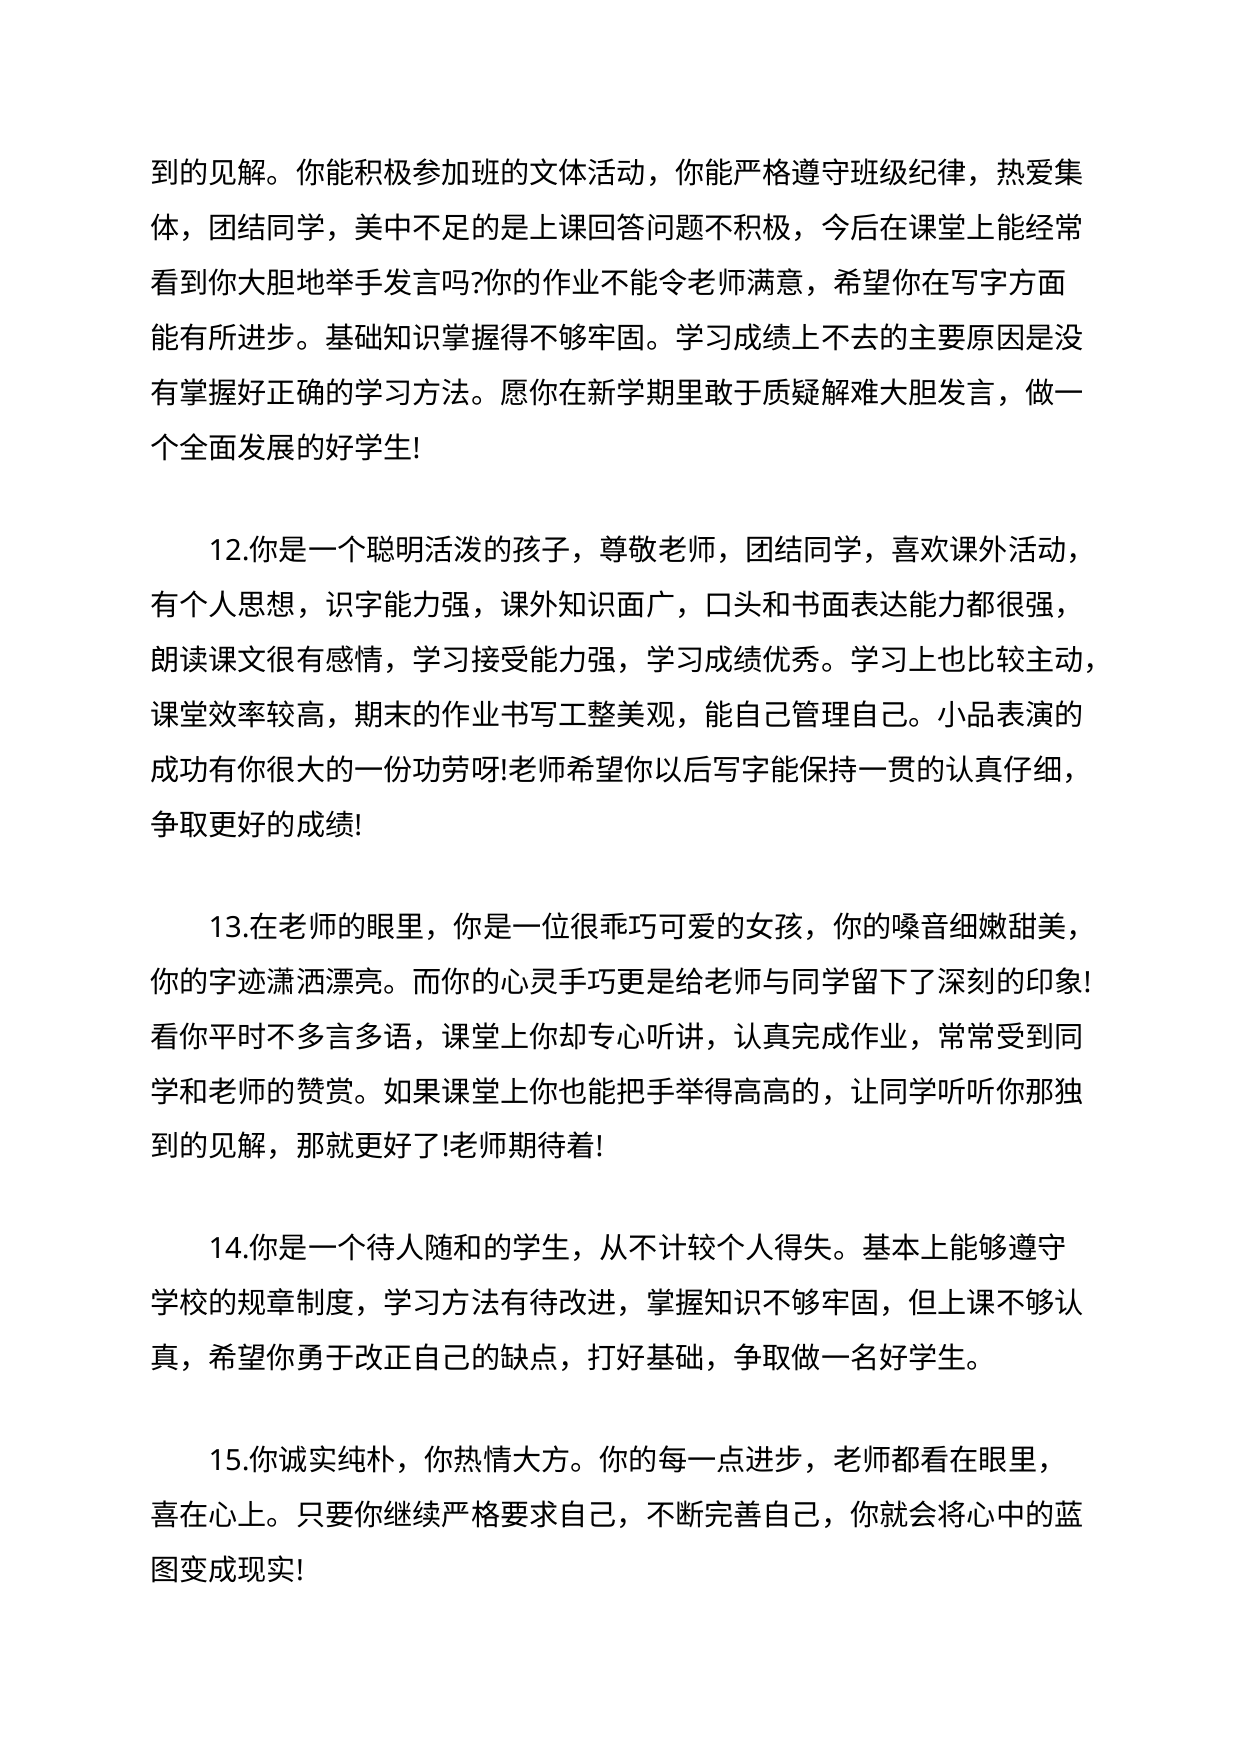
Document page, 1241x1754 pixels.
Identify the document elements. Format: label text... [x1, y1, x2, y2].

text 12.你是一个聪明活泼的孩子，尊敬老师，团结同学，喜欢课外活动，有个人思想，识字能力强，课外知识面广，口头和书面表达能力都很强，朗读课文很有感情，学习接受能力强，学习成绩优秀。学习上也比较主动，课堂效率较高，期末的作业书写工整美观，能自己管理自己。小品表演的成功有你很大的一份功劳呀!老师希望你以后写字能保持一贯的认真仔细，争取更好的成绩! [150, 527, 1090, 844]
text 15.你诚实纯朴，你热情大方。你的每一点进步，老师都看在眼里，喜在心上。只要你继续严格要求自己，不断完善自己，你就会将心中的蓝图变成现实! [150, 1437, 1090, 1589]
text 14.你是一个待人随和的学生，从不计较个人得失。基本上能够遵守学校的规章制度，学习方法有待改进，掌握知识不够牢固，但上课不够认真，希望你勇于改正自己的缺点，打好基础，争取做一名好学生。 [150, 1225, 1090, 1377]
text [150, 150, 1090, 467]
text 13.在老师的眼里，你是一位很乖巧可爱的女孩，你的嗓音细嫩甜美，你的字迹潇洒漂亮。而你的心灵手巧更是给老师与同学留下了深刻的印象!看你平时不多言多语，课堂上你却专心听讲，认真完成作业，常常受到同学和老师的赞赏。如果课堂上你也能把手举得高高的，让同学听听你那独到的见解，那就更好了!老师期待着! [150, 903, 1090, 1165]
